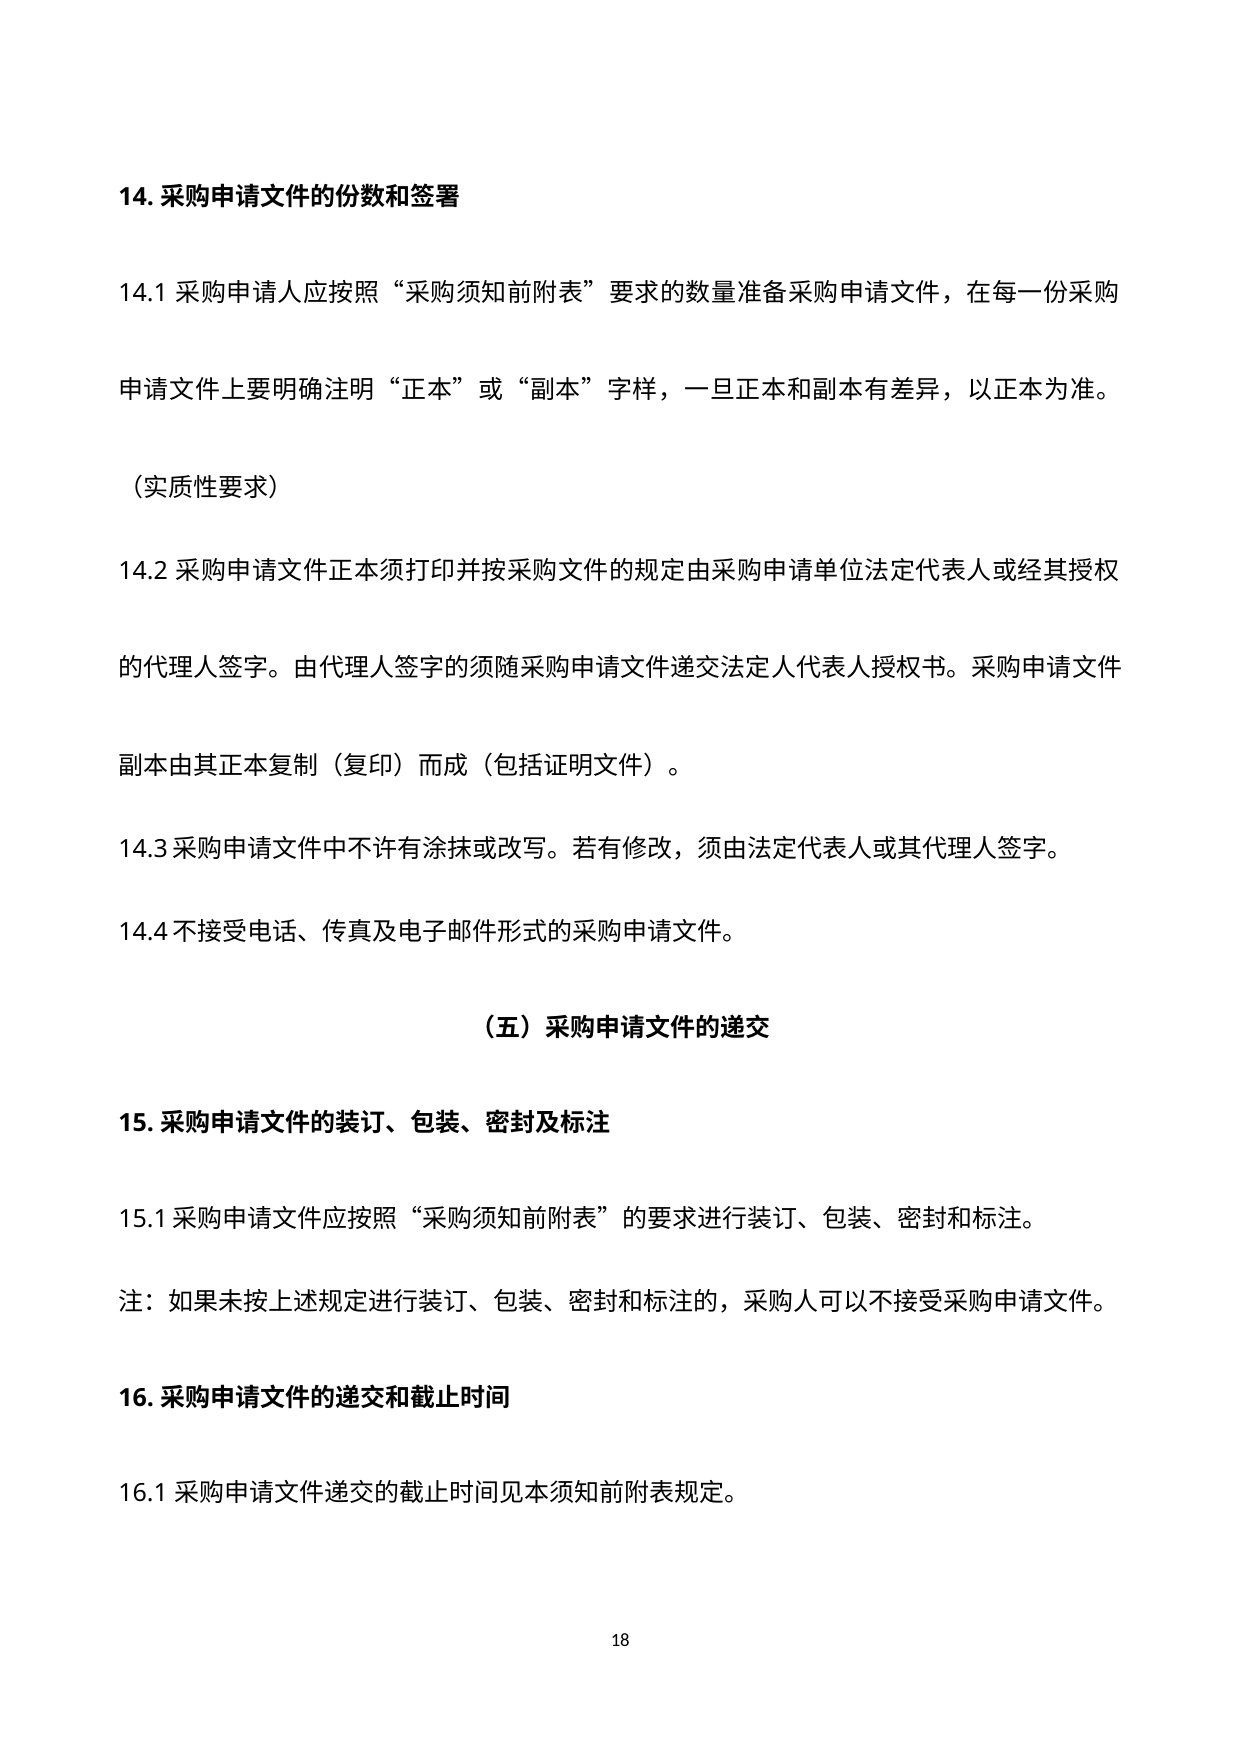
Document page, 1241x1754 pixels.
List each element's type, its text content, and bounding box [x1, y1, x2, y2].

text 14.1 采购申请人应按照“采购须知前附表”要求的数量准备采购申请文件，在每一份采购申请文件上要明确注明“正本”或“副本”字样，一旦正本和副本有差异，以正本为准。（实质性要求） [118, 258, 1122, 518]
text 14.3采购申请文件中不许有涂抹或改写。若有修改，须由法定代表人或其代理人签字。 [118, 814, 1122, 879]
subtitle 采购申请文件的递交和截止时间 [118, 1363, 1122, 1428]
subtitle （五）采购申请文件的递交 [118, 993, 1122, 1058]
subtitle 14. 采购申请文件的份数和签署 [118, 162, 1122, 227]
text 注：如果未按上述规定进行装订、包装、密封和标注的，采购人可以不接受采购申请文件。 [118, 1267, 1122, 1332]
text 16.1 采购申请文件递交的截止时间见本须知前附表规定。 [118, 1458, 1122, 1523]
text 15.1采购申请文件应按照“采购须知前附表”的要求进行装订、包装、密封和标注。 [118, 1184, 1122, 1249]
text 14.2 采购申请文件正本须打印并按采购文件的规定由采购申请单位法定代表人或经其授权的代理人签字。由代理人签字的须随采购申请文件递交法定人代表人授权书。采购申请文件副本由其正本复制（复印）而成（包括证明文件）。 [118, 536, 1122, 796]
text 14.4不接受电话、传真及电子邮件形式的采购申请文件。 [118, 897, 1122, 962]
subtitle 15. 采购申请文件的装订、包装、密封及标注 [118, 1088, 1122, 1153]
